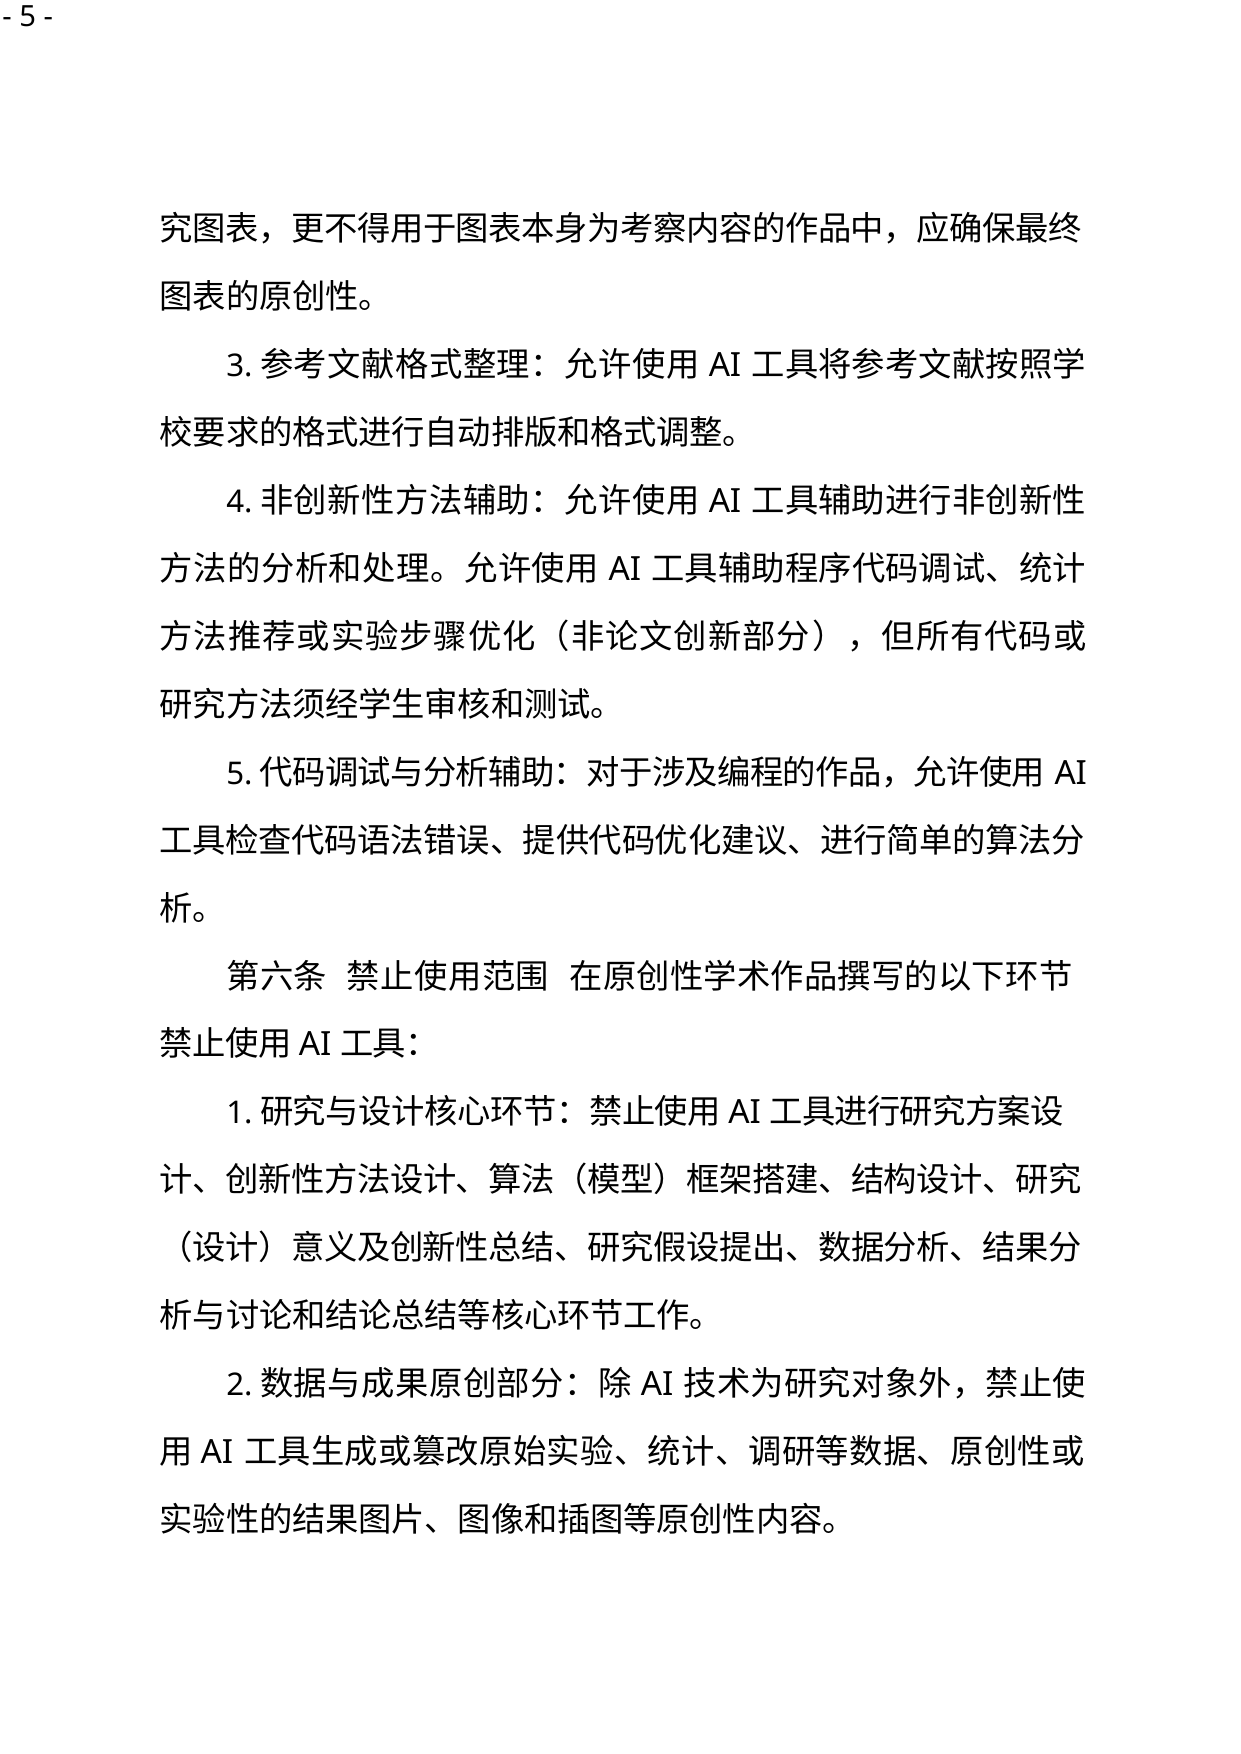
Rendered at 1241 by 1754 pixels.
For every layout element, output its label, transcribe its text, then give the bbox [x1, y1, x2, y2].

text 究图表，更不得用于图表本身为考察内容的作品中，应确保最终图表的原创性。 [159, 202, 1087, 318]
list 研究与设计核心环节：禁止使用 AI 工具进行研究方案设计、创新性方法设计、算法（模型）框架搭建、结构设计、研究 [159, 1085, 1087, 1201]
text （设计）意义及创新性总结、研究假设提出、数据分析、结果分析与讨论和结论总结等核心环节工作。 [159, 1221, 1087, 1337]
list 代码调试与分析辅助：对于涉及编程的作品，允许使用 AI工具检查代码语法错误、提供代码优化建议、进行简单的算法分析。 [159, 746, 1087, 930]
list 非创新性方法辅助：允许使用 AI 工具辅助进行非创新性方法的分析和处理。允许使用 AI 工具辅助程序代码调试、统计方法推荐或实验步骤优化（非论文创新部分），但所有代码或研究方法须经学生审核和测试。 [159, 474, 1087, 726]
list 参考文献格式整理：允许使用 AI 工具将参考文献按照学校要求的格式进行自动排版和格式调整。 [159, 338, 1087, 454]
list 数据与成果原创部分：除 AI 技术为研究对象外，禁止使用 AI 工具生成或篡改原始实验、统计、调研等数据、原创性或实验性的结果图片、图像和插图等原创性内容。 [159, 1357, 1087, 1541]
text 第六条 禁止使用范围 在原创性学术作品撰写的以下环节禁止使用 AI 工具： [159, 950, 1087, 1066]
